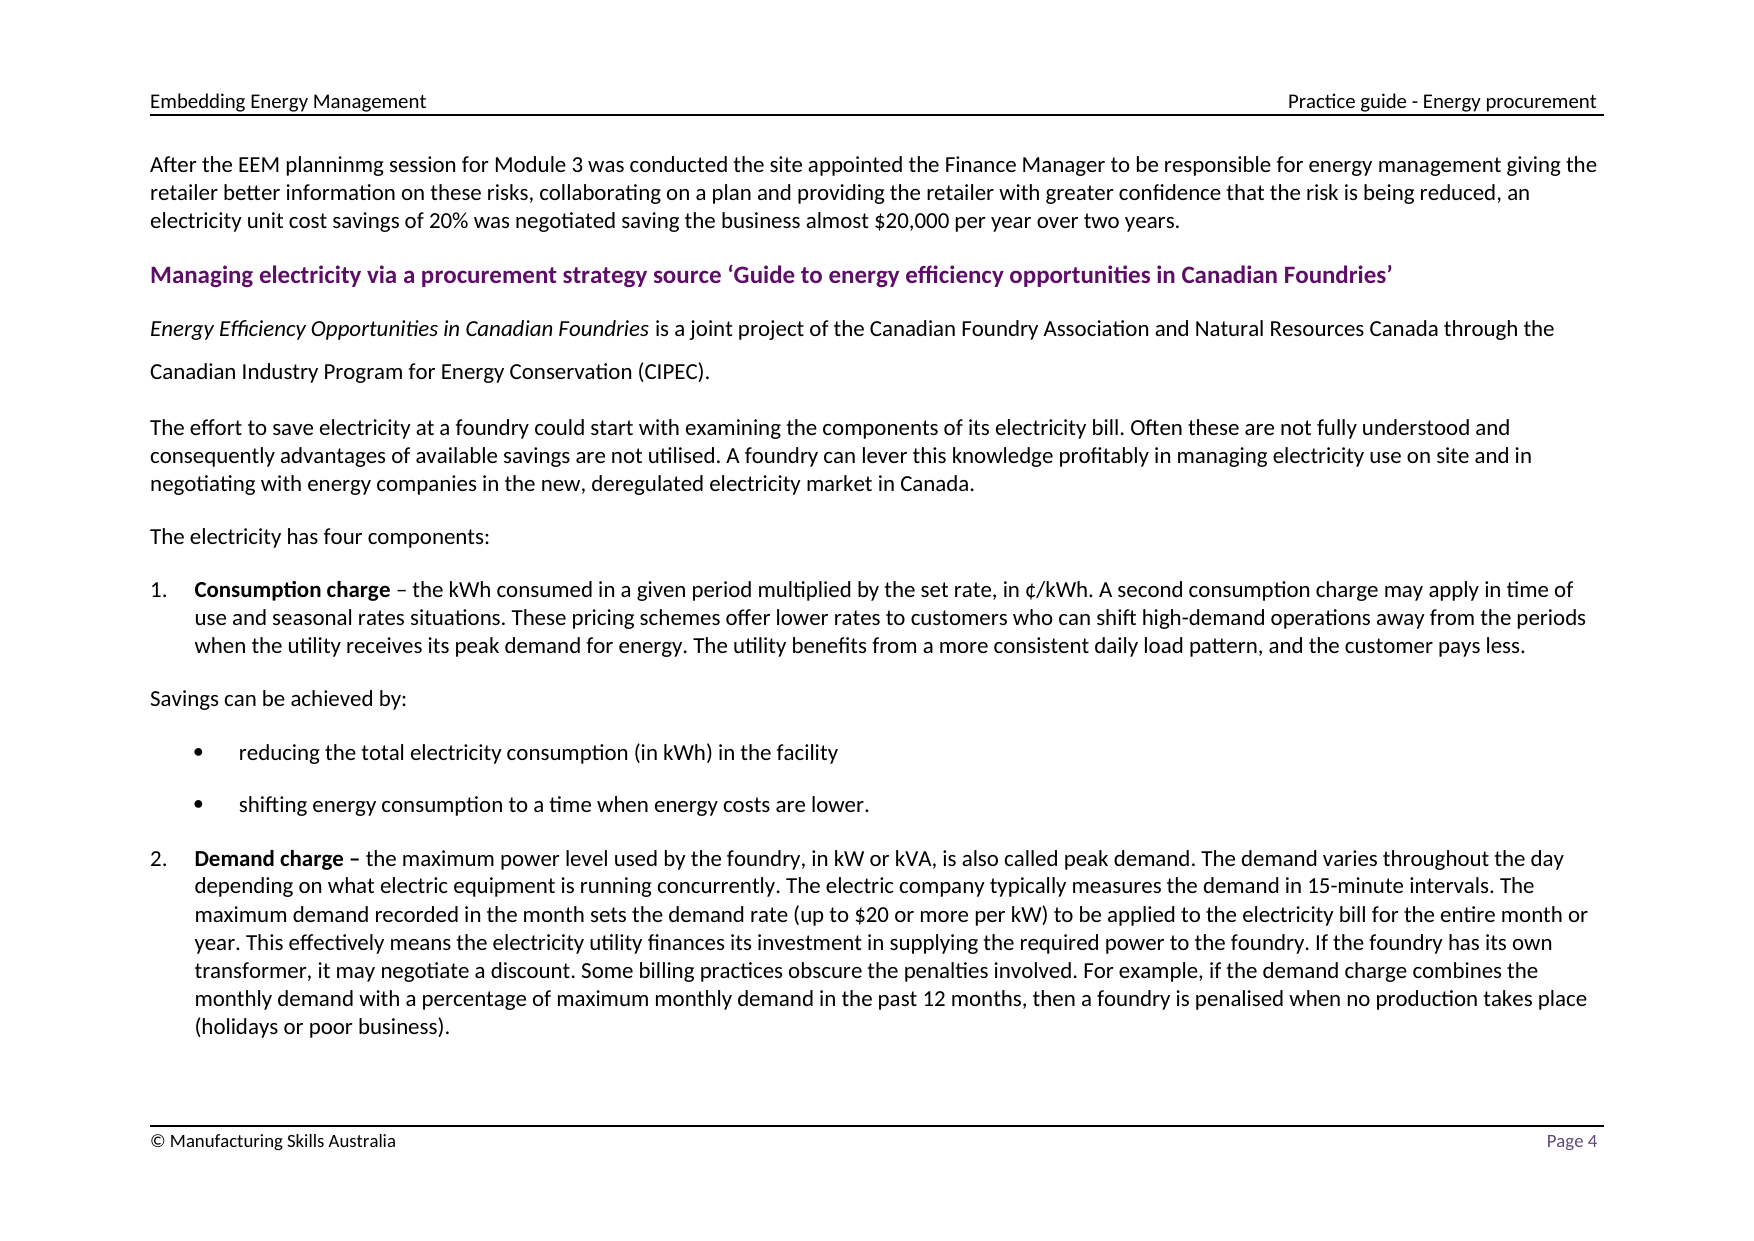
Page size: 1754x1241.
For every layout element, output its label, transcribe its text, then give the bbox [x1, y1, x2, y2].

text After the EEM planninmg session for Module 3 was conducted the site appointed the Finance Manager to be responsible for energy management giving the retailer better information on these risks, collaborating on a plan and providing the retailer with greater confidence that the risk is being reduced, an electricity unit cost savings of 20% was negotiated saving the business almost $20,000 per year over two years. [150, 150, 1604, 234]
text The electricity has four components: [150, 522, 1604, 551]
list shifting energy consumption to a time when energy costs are lower. [194, 791, 1604, 819]
list Demand charge – the maximum power level used by the foundry, in kW or kVA, is also called peak demand. The demand varies throughout the day depending on what electric equipment is running concurrently. The electric company typically measures the demand in 15-minute intervals. The maximum demand recorded in the month sets the demand rate (up to $20 or more per kW) to be applied to the electricity bill for the entire month or year. This effectively means the electricity utility finances its investment in supplying the required power to the foundry. If the foundry has its own transformer, it may negotiate a discount. Some billing practices obscure the penalties involved. For example, if the demand charge combines the monthly demand with a percentage of maximum monthly demand in the past 12 months, then a foundry is penalised when no production takes place (holidays or poor business). [150, 844, 1604, 1040]
text Energy Efficiency Opportunities in Canadian Foundries is a joint project of the Canadian Foundry Association and Natural Resources Canada through the Canadian Industry Program for Energy Conservation (CIPEC). [150, 314, 1604, 388]
list reducing the total electricity consumption (in kWh) in the facility [194, 738, 1604, 766]
text Savings can be achieved by: [150, 684, 1604, 713]
subtitle Managing electricity via a procurement strategy source ‘Guide to energy efficiency opportunities in Canadian Foundries’ [150, 259, 1604, 289]
text The effort to save electricity at a foundry could start with examining the components of its electricity bill. Often these are not fully understood and consequently advantages of available savings are not utilised. A foundry can lever this knowledge profitably in managing electricity use on site and in negotiating with energy companies in the new, deregulated electricity market in Canada. [150, 413, 1604, 497]
list Consumption charge – the kWh consumed in a given period multiplied by the set rate, in ¢/kWh. A second consumption charge may apply in time of use and seasonal rates situations. These pricing schemes offer lower rates to customers who can shift high-demand operations away from the periods when the utility receives its peak demand for energy. The utility benefits from a more consistent daily load pattern, and the customer pays less. [150, 576, 1604, 659]
